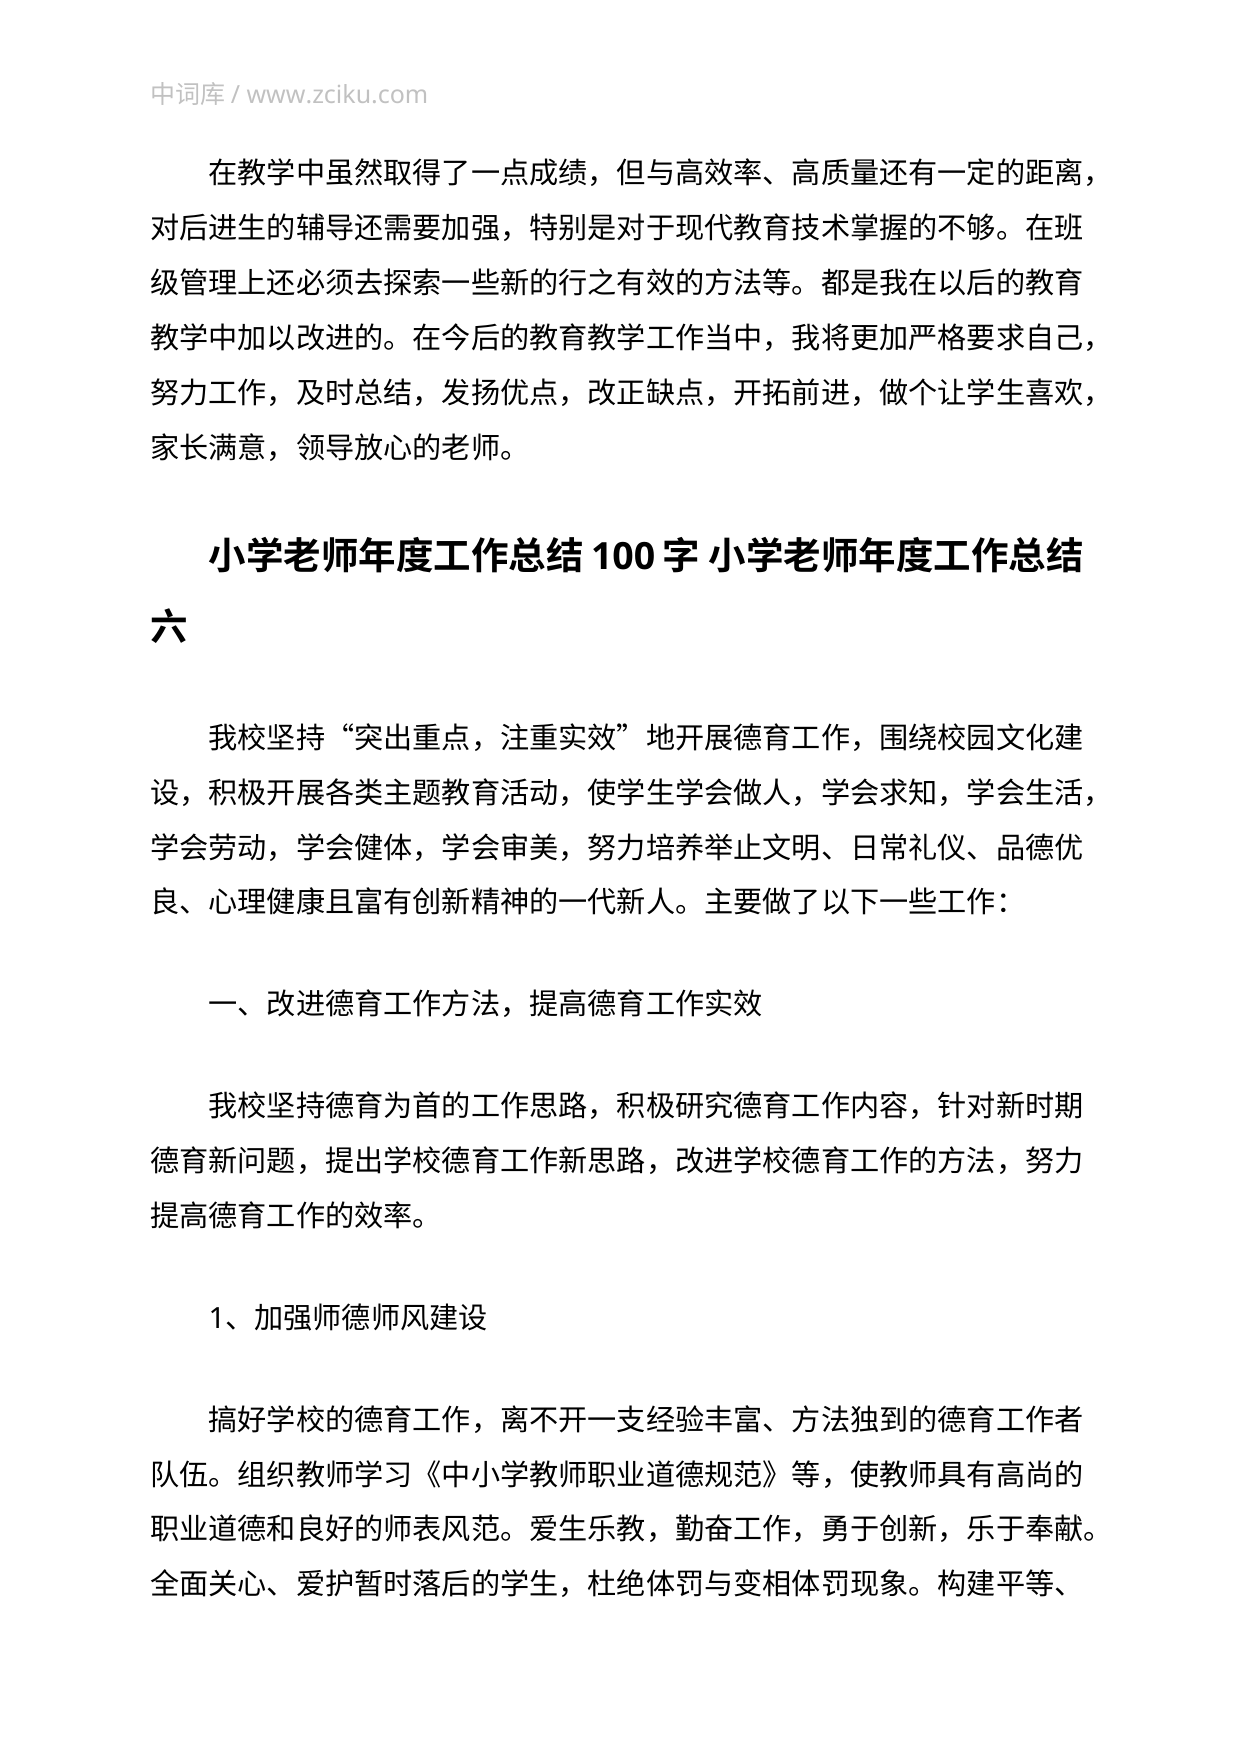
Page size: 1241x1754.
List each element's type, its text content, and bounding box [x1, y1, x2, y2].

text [150, 1396, 1090, 1603]
text 我校坚持“突出重点，注重实效”地开展德育工作，围绕校园文化建设，积极开展各类主题教育活动，使学生学会做人，学会求知，学会生活，学会劳动，学会健体，学会审美，努力培养举止文明、日常礼仪、品德优良、心理健康且富有创新精神的一代新人。主要做了以下一些工作： [150, 714, 1090, 921]
text 小学老师年度工作总结100字 小学老师年度工作总结六 [150, 526, 1090, 651]
text 1、加强师德师风建设 [150, 1294, 1090, 1337]
text 在教学中虽然取得了一点成绩，但与高效率、高质量还有一定的距离，对后进生的辅导还需要加强，特别是对于现代教育技术掌握的不够。在班级管理上还必须去探索一些新的行之有效的方法等。都是我在以后的教育教学中加以改进的。在今后的教育教学工作当中，我将更加严格要求自己，努力工作，及时总结，发扬优点，改正缺点，开拓前进，做个让学生喜欢，家长满意，领导放心的老师。 [150, 150, 1090, 467]
text 一、改进德育工作方法，提高德育工作实效 [150, 981, 1090, 1023]
text 我校坚持德育为首的工作思路，积极研究德育工作内容，针对新时期德育新问题，提出学校德育工作新思路，改进学校德育工作的方法，努力提高德育工作的效率。 [150, 1083, 1090, 1235]
